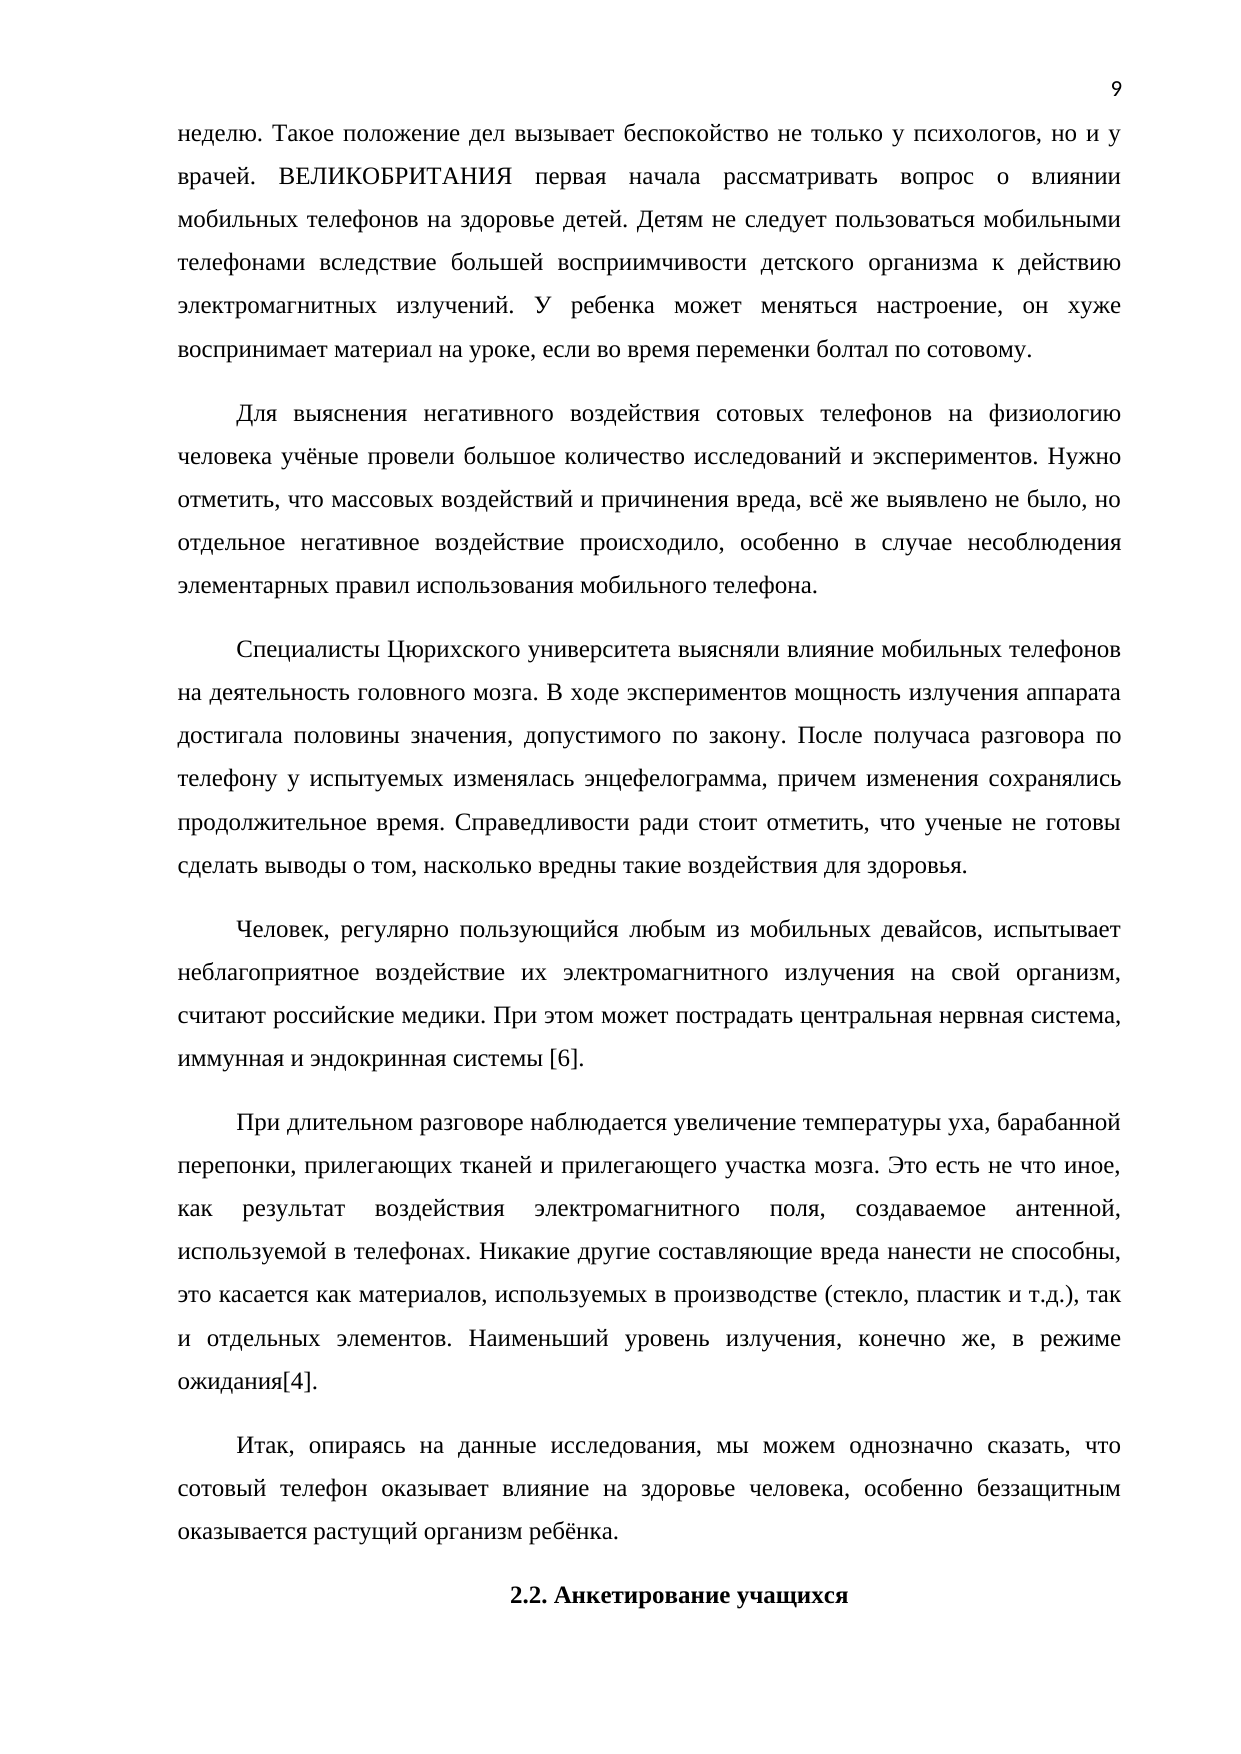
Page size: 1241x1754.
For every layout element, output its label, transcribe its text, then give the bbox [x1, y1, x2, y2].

text Для выяснения негативного воздействия сотовых телефонов на физиологию человека учёные провели большое количество исследований и экспериментов. Нужно отметить, что массовых воздействий и причинения вреда, всё же выявлено не было, но отдельное негативное воздействие происходило, особенно в случае несоблюдения элементарных правил использования мобильного телефона. [177, 398, 1122, 599]
text 2.2. Анкетирование учащихся [177, 1580, 1122, 1609]
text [177, 118, 1122, 362]
text При длительном разговоре наблюдается увеличение температуры уха, барабанной перепонки, прилегающих тканей и прилегающего участка мозга. Это есть не что иное, как результат воздействия электромагнитного поля, создаваемое антенной, используемой в телефонах. Никакие другие составляющие вреда нанести не способны, это касается как материалов, используемых в производстве (стекло, пластик и т.д.), так и отдельных элементов. Наименьший уровень излучения, конечно же, в режиме ожидания[4]. [177, 1107, 1122, 1394]
text Специалисты Цюрихского университета выясняли влияние мобильных телефонов на деятельность головного мозга. В ходе экспериментов мощность излучения аппарата достигала половины значения, допустимого по закону. После получаса разговора по телефону у испытуемых изменялась энцефелограмма, причем изменения сохранялись продолжительное время. Справедливости ради стоит отметить, что ученые не готовы сделать выводы о том, насколько вредны такие воздействия для здоровья. [177, 634, 1122, 878]
text Итак, опираясь на данные исследования, мы можем однозначно сказать, что сотовый телефон оказывает влияние на здоровье человека, особенно беззащитным оказывается растущий организм ребёнка. [177, 1430, 1122, 1545]
text Человек, регулярно пользующийся любым из мобильных девайсов, испытывает неблагоприятное воздействие их электромагнитного излучения на свой организм, считают российские медики. При этом может пострадать центральная нервная система, иммунная и эндокринная системы [6]. [177, 914, 1122, 1072]
